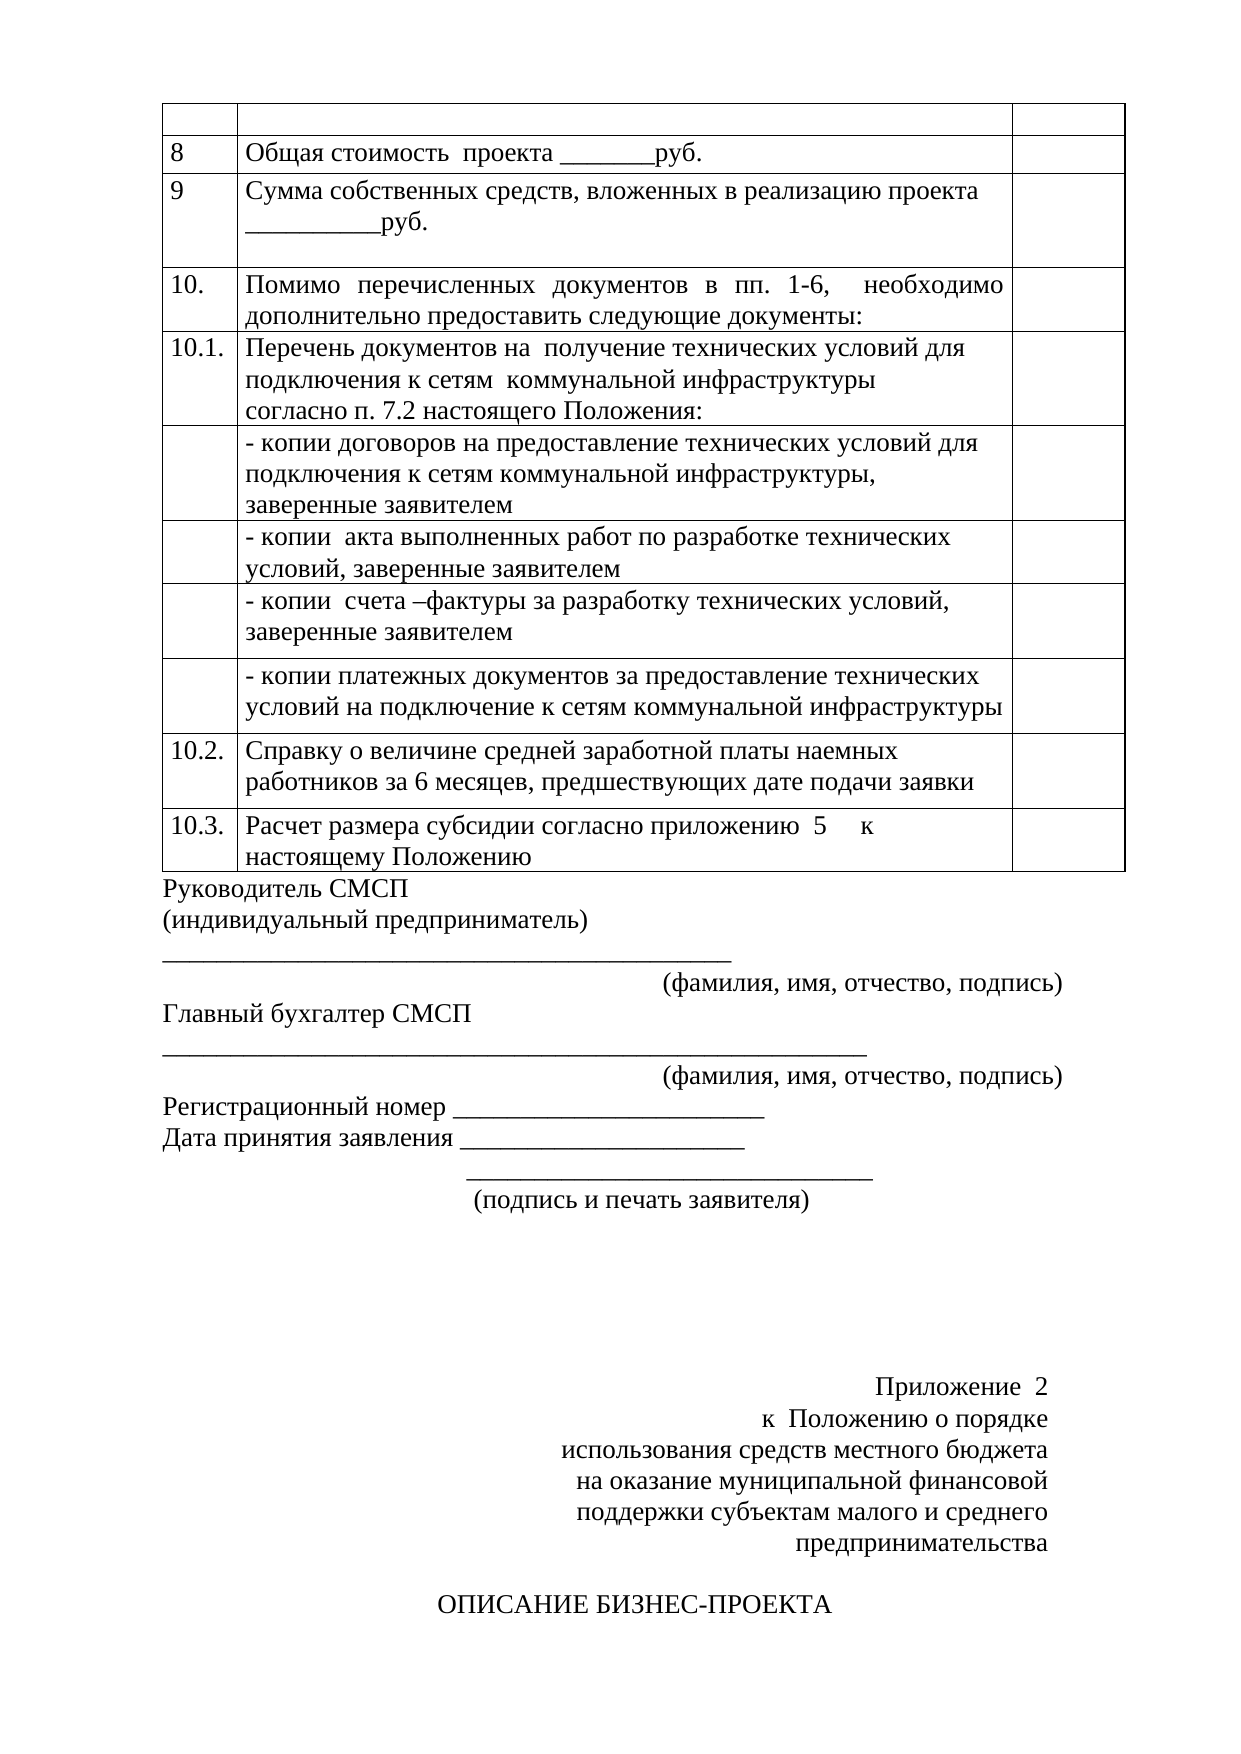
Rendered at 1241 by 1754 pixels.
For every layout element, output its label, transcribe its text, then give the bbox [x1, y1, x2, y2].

table_cell - копии платежных документов за предоставление технических условий на подключение к сетям коммунальной инфраструктуры [238, 659, 1012, 733]
table_cell [1013, 174, 1124, 267]
table_cell [163, 426, 237, 519]
text Руководитель СМСП [162, 872, 1107, 903]
title поддержки субъектам малого и среднего [281, 1495, 1048, 1526]
table_cell - копии договоров на предоставление технических условий для подключения к сетям коммунальной инфраструктуры, заверенные заявителем [238, 426, 1012, 519]
table_cell - копии счета –фактуры за разработку технических условий, заверенные заявителем [238, 584, 1012, 658]
table_cell [1013, 809, 1124, 871]
table_cell [1013, 268, 1124, 331]
table_cell 10. [163, 268, 237, 331]
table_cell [238, 104, 1012, 135]
text (подпись и печать заявителя) [162, 1184, 1107, 1215]
table_cell [1013, 521, 1124, 583]
table_cell [163, 659, 237, 733]
table_cell 10.3. [163, 809, 237, 871]
table_cell 7. [163, 104, 237, 135]
text Приложение 2 [281, 1371, 1048, 1402]
table_cell [1013, 659, 1124, 733]
table_cell [1013, 734, 1124, 808]
table_cell 8 [163, 136, 237, 173]
table_cell [163, 584, 237, 658]
text ОПИСАНИЕ БИЗНЕС-ПРОЕКТА [162, 1588, 1107, 1620]
table_cell Сумма собственных средств, вложенных в реализацию проекта __________руб. [238, 174, 1012, 267]
text Дата принятия заявления _____________________ [162, 1121, 1107, 1152]
table_cell Справку о величине средней заработной платы наемных работников за 6 месяцев, предшествующих дате подачи заявки [238, 734, 1012, 808]
title использования средств местного бюджета [281, 1433, 1048, 1464]
title предпринимательства [281, 1526, 1048, 1557]
table_cell [1013, 332, 1124, 425]
text Регистрационный номер _______________________ [162, 1090, 1107, 1121]
table_cell Расчет размера субсидии согласно приложению 5 к настоящему Положению [238, 809, 1012, 871]
text (индивидуальный предприниматель) __________________________________________ [162, 903, 1107, 966]
text ______________________________ [162, 1152, 1107, 1184]
table_cell Перечень документов на получение технических условий для подключения к сетям коммунальной инфраструктуры согласно п. 7.2 настоящего Положения: [238, 332, 1012, 425]
table_cell 10.1. [163, 332, 237, 425]
table_cell [163, 521, 237, 583]
table_cell Общая стоимость проекта _______руб. [238, 136, 1012, 173]
table_cell [1013, 136, 1124, 173]
table_cell [1013, 426, 1124, 519]
table_cell 9 [163, 174, 237, 267]
title к Положению о порядке [281, 1402, 1048, 1433]
table_cell - копии акта выполненных работ по разработке технических условий, заверенные заявителем [238, 521, 1012, 583]
text Главный бухгалтер СМСП ____________________________________________________ [162, 997, 1107, 1059]
table_cell 10.2. [163, 734, 237, 808]
title на оказание муниципальной финансовой [281, 1464, 1048, 1495]
table_cell [1013, 584, 1124, 658]
text (фамилия, имя, отчество, подпись) [162, 1059, 1107, 1090]
text (фамилия, имя, отчество, подпись) [162, 966, 1107, 997]
table_cell [1013, 104, 1124, 135]
table_cell Помимо перечисленных документов в пп. 1-6, необходимо дополнительно предоставить следующие документы: [238, 268, 1012, 331]
